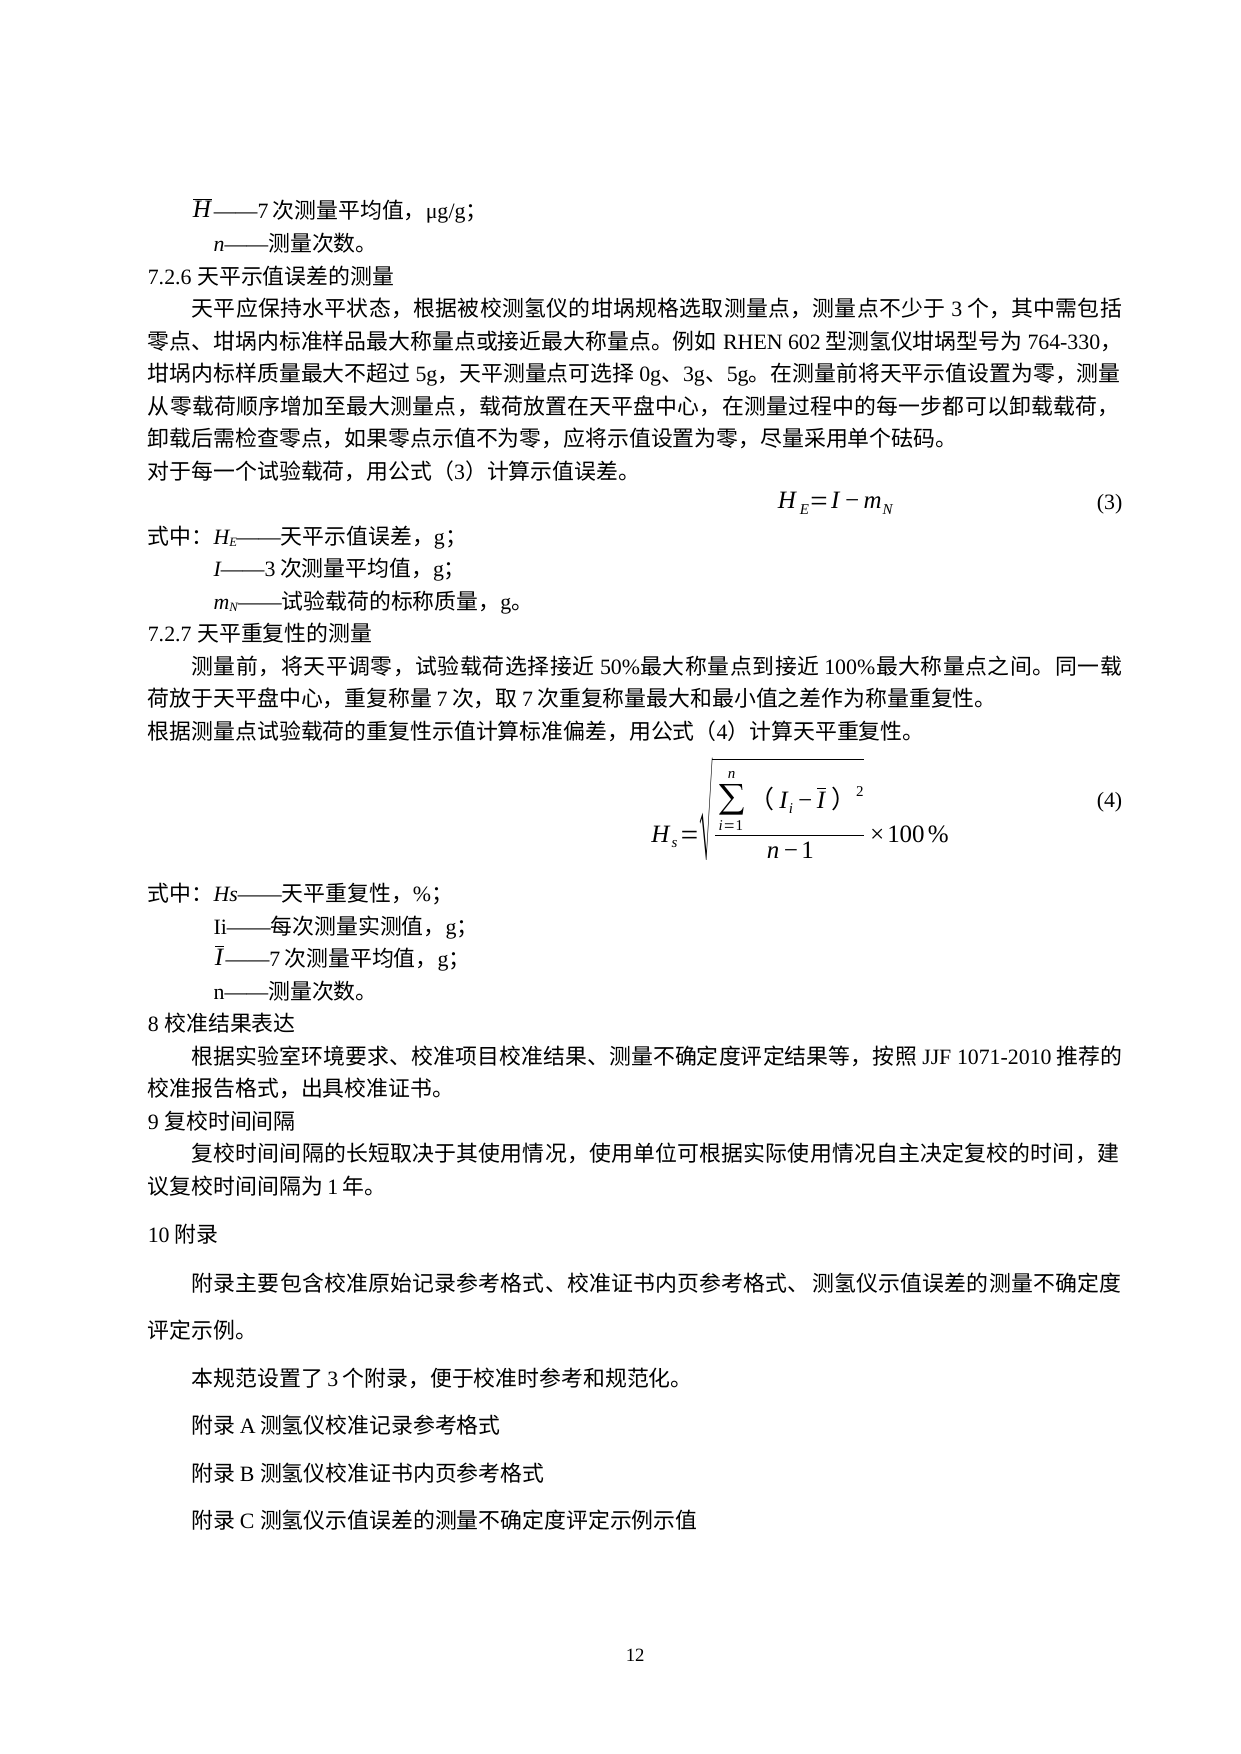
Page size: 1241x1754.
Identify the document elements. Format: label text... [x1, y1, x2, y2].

text 附录B 测氢仪校准证书内页参考格式 [148, 1456, 1122, 1487]
text 式中：HE——天平示值误差，g； [148, 518, 1122, 551]
text 对于每一个试验载荷，用公式（3）计算示值误差。 [148, 453, 1122, 486]
subtitle 10附录 [148, 1217, 1122, 1249]
text 7.2.7 天平重复性的测量 [148, 616, 1122, 648]
text 8 校准结果表达 [148, 1006, 1122, 1038]
text I——3次测量平均值，g； [148, 551, 1122, 583]
text 复校时间间隔的长短取决于其使用情况，使用单位可根据实际使用情况自主决定复校的时间，建议复校时间间隔为1年。 [148, 1136, 1122, 1201]
text Ii——每次测量实测值，g； [148, 908, 1122, 941]
text ——7次测量平均值，g； [148, 941, 1122, 973]
text 附录C 测氢仪示值误差的测量不确定度评定示例示值 [148, 1503, 1122, 1535]
text 天平应保持水平状态，根据被校测氢仪的坩埚规格选取测量点，测量点不少于3个，其中需包括零点、坩埚内标准样品最大称量点或接近最大称量点。例如RHEN 602型测氢仪坩埚型号为764-330，坩埚内标样质量最大不超过5g，天平测量点可选择0g、3g、5g。在测量前将天平示值设置为零，测量从零载荷顺序增加至最大测量点，载荷放置在天平盘中心，在测量过程中的每一步都可以卸载载荷，卸载后需检查零点，如果零点示值不为零，应将示值设置为零，尽量采用单个砝码。 [148, 291, 1122, 453]
text 测量前，将天平调零，试验载荷选择接近50%最大称量点到接近100%最大称量点之间。同一载荷放于天平盘中心，重复称量7次，取7次重复称量最大和最小值之差作为称量重复性。 [148, 648, 1122, 713]
text mN——试验载荷的标称质量，g。 [148, 583, 1122, 616]
text 7.2.6 天平示值误差的测量 [148, 258, 1122, 291]
text 9 复校时间间隔 [148, 1103, 1122, 1136]
text 附录A 测氢仪校准记录参考格式 [148, 1408, 1122, 1440]
text 根据实验室环境要求、校准项目校准结果、测量不确定度评定结果等，按照JJF 1071-2010推荐的校准报告格式，出具校准证书。 [148, 1038, 1122, 1103]
text 附录主要包含校准原始记录参考格式、校准证书内页参考格式、测氢仪示值误差的测量不确定度评定示例。 [148, 1266, 1122, 1345]
text (4) [148, 746, 1122, 876]
text n——测量次数。 [148, 973, 1122, 1006]
text 根据测量点试验载荷的重复性示值计算标准偏差，用公式（4）计算天平重复性。 [148, 713, 1122, 746]
text n——测量次数。 [148, 226, 1122, 258]
text 本规范设置了3个附录，便于校准时参考和规范化。 [148, 1361, 1122, 1392]
text (3) [148, 486, 1122, 518]
text 式中：Hs——天平重复性，%； [148, 876, 1122, 908]
text ——7次测量平均值，μg/g； [148, 193, 1122, 226]
